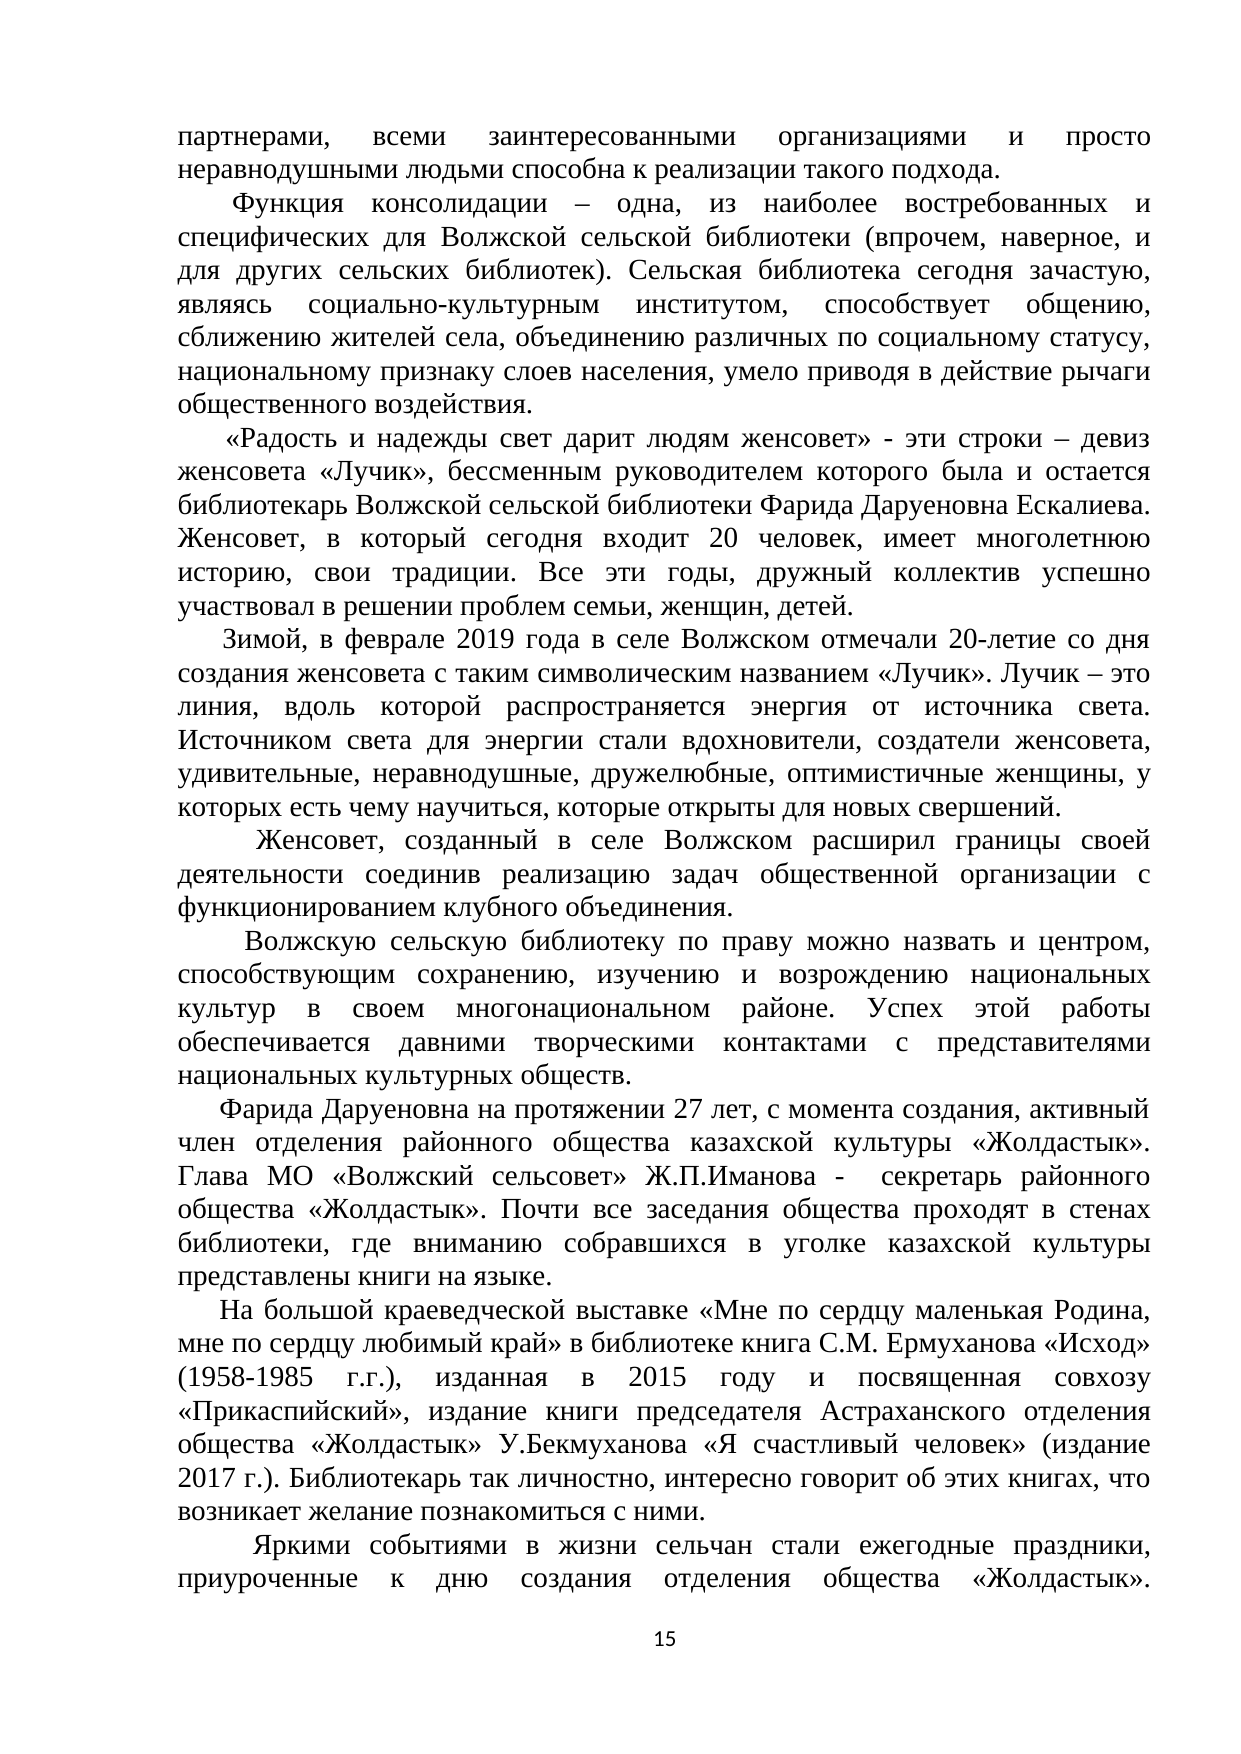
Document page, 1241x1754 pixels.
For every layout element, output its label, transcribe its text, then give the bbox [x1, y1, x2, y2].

text Функция консолидации – одна, из наиболее востребованных и специфических для Волжской сельской библиотеки (впрочем, наверное, и для других сельских библиотек). Сельская библиотека сегодня зачастую, являясь социально-культурным институтом, способствует общению, сближению жителей села, объединению различных по социальному статусу, национальному признаку слоев населения, умело приводя в действие рычаги общественного воздействия. [177, 185, 1152, 420]
text На большой краеведческой выставке «Мне по сердцу маленькая Родина, мне по сердцу любимый край» в библиотеке книга С.М. Ермуханова «Исход» (1958-1985 г.г.), изданная в 2015 году и посвященная совхозу «Прикаспийский», издание книги председателя Астраханского отделения общества «Жолдастык» У.Бекмуханова «Я счастливый человек» (издание 2017 г.). Библиотекарь так личностно, интересно говорит об этих книгах, что возникает желание познакомиться с ними. [177, 1292, 1152, 1527]
text Фарида Даруеновна на протяжении 27 лет, с момента создания, активный член отделения районного общества казахской культуры «Жолдастык». Глава МО «Волжский сельсовет» Ж.П.Иманова - секретарь районного общества «Жолдастык». Почти все заседания общества проходят в стенах библиотеки, где вниманию собравшихся в уголке казахской культуры представлены книги на языке. [177, 1091, 1152, 1292]
text «Радость и надежды свет дарит людям женсовет» - эти строки – девиз женсовета «Лучик», бессменным руководителем которого была и остается библиотекарь Волжской сельской библиотеки Фарида Даруеновна Ескалиева. Женсовет, в который сегодня входит 20 человек, имеет многолетнюю историю, свои традиции. Все эти годы, дружный коллектив успешно участвовал в решении проблем семьи, женщин, детей. [177, 420, 1152, 621]
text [177, 118, 1152, 185]
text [177, 1527, 1152, 1594]
text Женсовет, созданный в селе Волжском расширил границы своей деятельности соединив реализацию задач общественной организации с функционированием клубного объединения. [177, 822, 1152, 923]
text Волжскую сельскую библиотеку по праву можно назвать и центром, способствующим сохранению, изучению и возрождению национальных культур в своем многонациональном районе. Успех этой работы обеспечивается давними творческими контактами с представителями национальных культурных обществ. [177, 923, 1152, 1091]
text Зимой, в феврале 2019 года в селе Волжском отмечали 20-летие со дня создания женсовета с таким символическим названием «Лучик». Лучик – это линия, вдоль которой распространяется энергия от источника света. Источником света для энергии стали вдохновители, создатели женсовета, удивительные, неравнодушные, дружелюбные, оптимистичные женщины, у которых есть чему научиться, которые открыты для новых свершений. [177, 621, 1152, 822]
